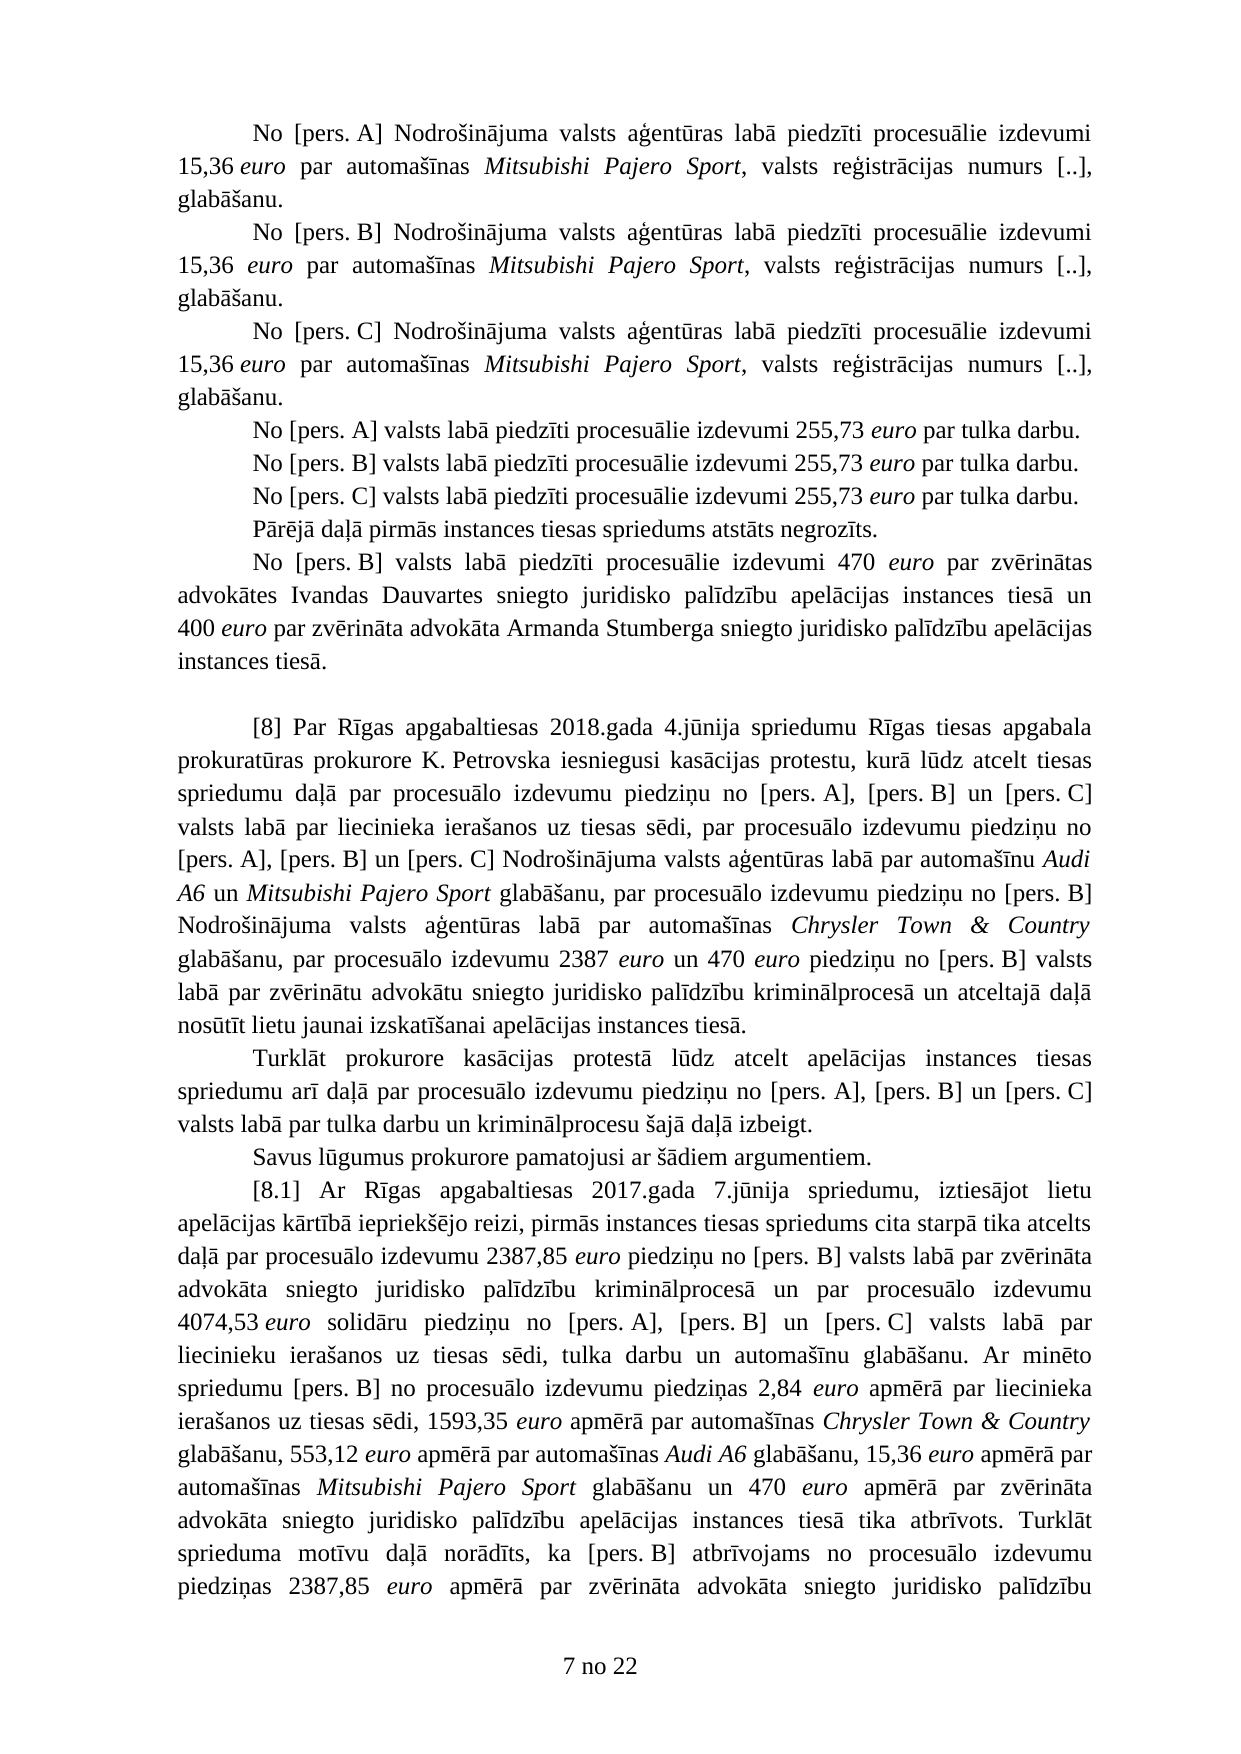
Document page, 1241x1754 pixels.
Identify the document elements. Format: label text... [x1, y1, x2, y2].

text No [pers. A] Nodrošinājuma valsts aģentūras labā piedzīti procesuālie izdevumi 15,36 euro par automašīnas Mitsubishi Pajero Sport, valsts reģistrācijas numurs [..], glabāšanu. [177, 118, 1092, 213]
text No [pers. A] valsts labā piedzīti procesuālie izdevumi 255,73 euro par tulka darbu. [177, 415, 1092, 444]
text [177, 1175, 1092, 1600]
text Turklāt prokurore kasācijas protestā lūdz atcelt apelācijas instances tiesas spriedumu arī daļā par procesuālo izdevumu piedziņu no [pers. A], [pers. B] un [pers. C] valsts labā par tulka darbu un kriminālprocesu šajā daļā izbeigt. [177, 1043, 1092, 1137]
text Pārējā daļā pirmās instances tiesas spriedums atstāts negrozīts. [177, 514, 1092, 543]
text No [pers. B] Nodrošinājuma valsts aģentūras labā piedzīti procesuālie izdevumi 15,36 euro par automašīnas Mitsubishi Pajero Sport, valsts reģistrācijas numurs [..], glabāšanu. [177, 217, 1092, 312]
text No [pers. C] valsts labā piedzīti procesuālie izdevumi 255,73 euro par tulka darbu. [177, 481, 1092, 510]
text No [pers. B] valsts labā piedzīti procesuālie izdevumi 255,73 euro par tulka darbu. [177, 448, 1092, 477]
text No [pers. B] valsts labā piedzīti procesuālie izdevumi 470 euro par zvērinātas advokātes Ivandas Dauvartes sniegto juridisko palīdzību apelācijas instances tiesā un 400 euro par zvērināta advokāta Armanda Stumberga sniegto juridisko palīdzību apelācijas instances tiesā. [177, 547, 1092, 675]
text [8] Par Rīgas apgabaltiesas 2018.gada 4.jūnija spriedumu Rīgas tiesas apgabala prokuratūras prokurore K. Petrovska iesniegusi kasācijas protestu, kurā lūdz atcelt tiesas spriedumu daļā par procesuālo izdevumu piedziņu no [pers. A], [pers. B] un [pers. C] valsts labā par liecinieka ierašanos uz tiesas sēdi, par procesuālo izdevumu piedziņu no [pers. A], [pers. B] un [pers. C] Nodrošinājuma valsts aģentūras labā par automašīnu Audi A6 un Mitsubishi Pajero Sport glabāšanu, par procesuālo izdevumu piedziņu no [pers. B] Nodrošinājuma valsts aģentūras labā par automašīnas Chrysler Town & Country glabāšanu, par procesuālo izdevumu 2387 euro un 470 euro piedziņu no [pers. B] valsts labā par zvērinātu advokātu sniegto juridisko palīdzību kriminālprocesā un atceltajā daļā nosūtīt lietu jaunai izskatīšanai apelācijas instances tiesā. [177, 712, 1092, 1038]
text Savus lūgumus prokurore pamatojusi ar šādiem argumentiem. [177, 1142, 1092, 1171]
text No [pers. C] Nodrošinājuma valsts aģentūras labā piedzīti procesuālie izdevumi 15,36 euro par automašīnas Mitsubishi Pajero Sport, valsts reģistrācijas numurs [..], glabāšanu. [177, 316, 1092, 411]
